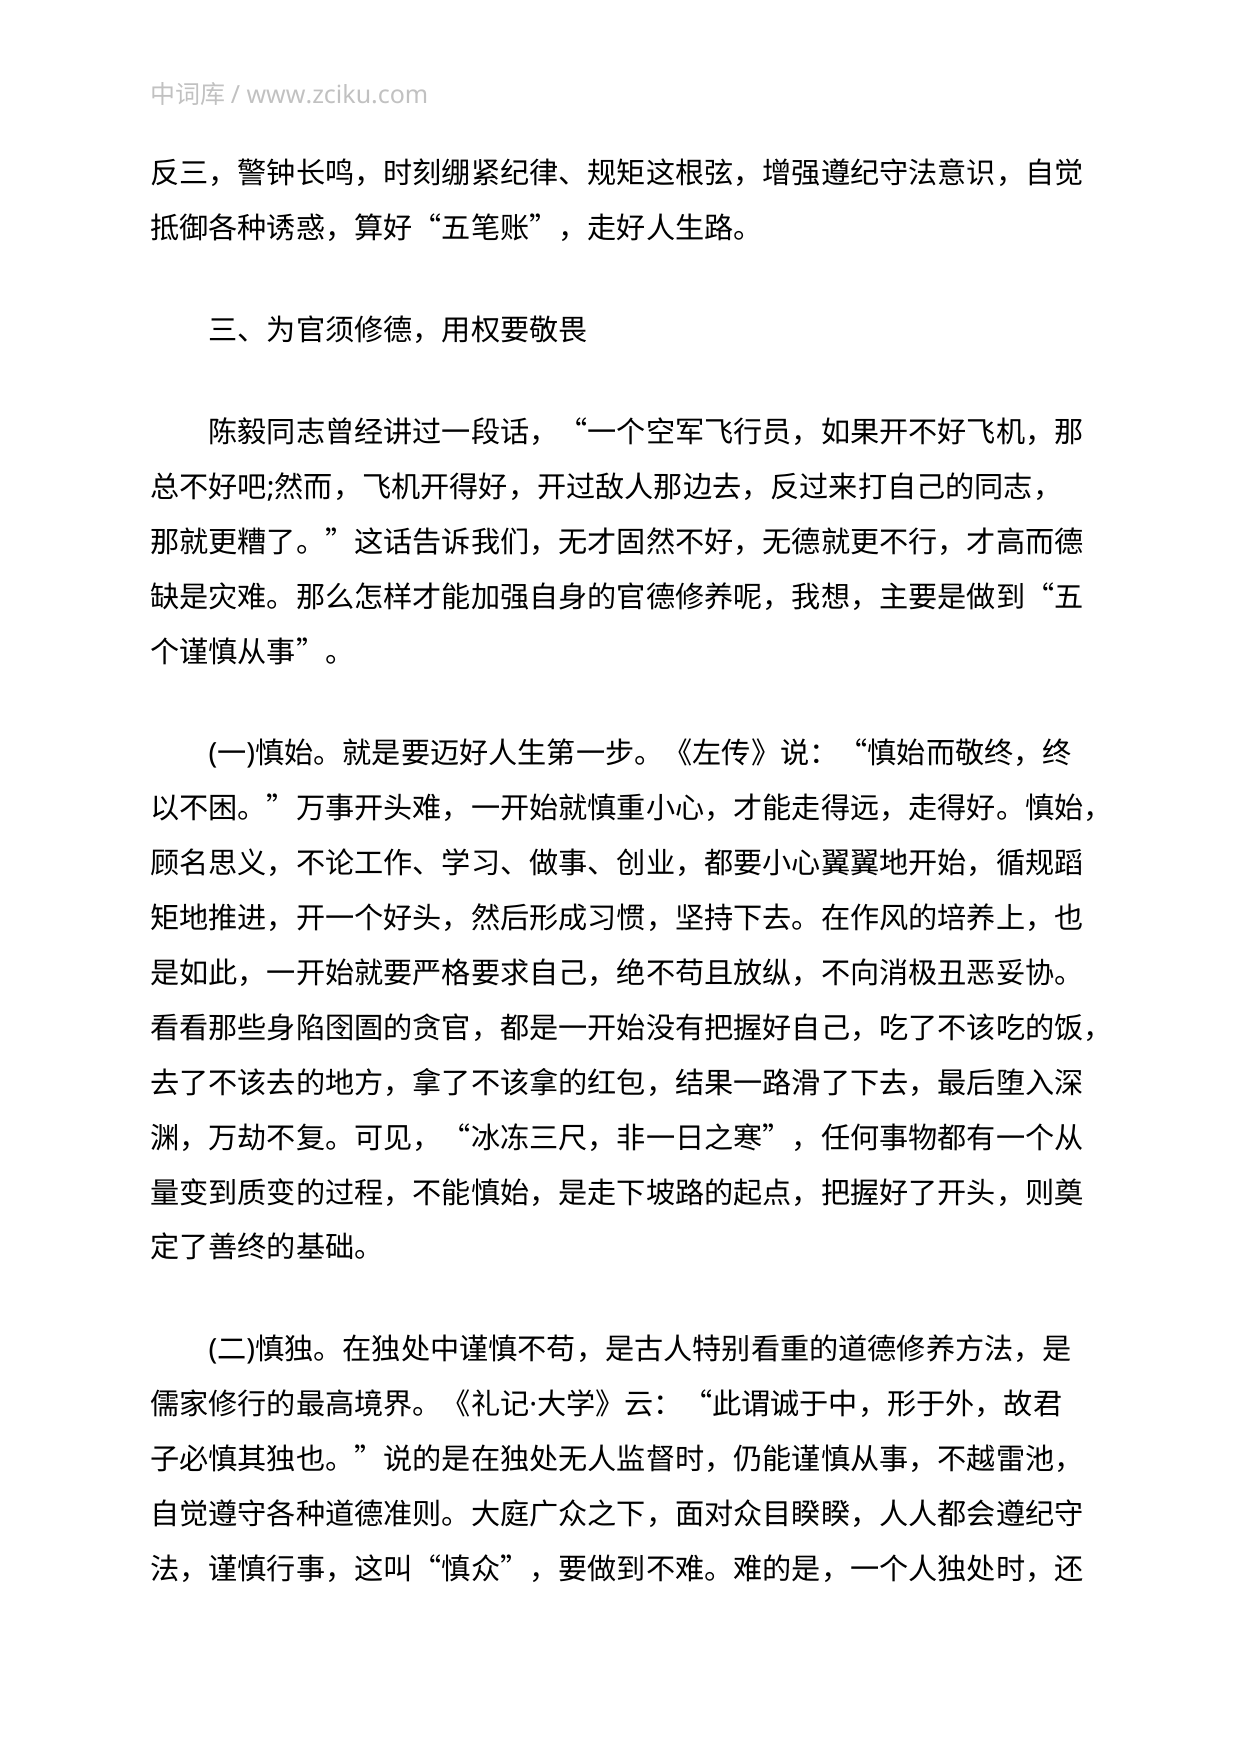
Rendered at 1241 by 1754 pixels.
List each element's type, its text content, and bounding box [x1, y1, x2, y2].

text (一)慎始。就是要迈好人生第一步。《左传》说：“慎始而敬终，终以不困。”万事开头难，一开始就慎重小心，才能走得远，走得好。慎始，顾名思义，不论工作、学习、做事、创业，都要小心翼翼地开始，循规蹈矩地推进，开一个好头，然后形成习惯，坚持下去。在作风的培养上，也是如此，一开始就要严格要求自己，绝不苟且放纵，不向消极丑恶妥协。看看那些身陷囹圄的贪官，都是一开始没有把握好自己，吃了不该吃的饭，去了不该去的地方，拿了不该拿的红包，结果一路滑了下去，最后堕入深渊，万劫不复。可见，“冰冻三尺，非一日之寒”，任何事物都有一个从量变到质变的过程，不能慎始，是走下坡路的起点，把握好了开头，则奠定了善终的基础。 [150, 730, 1090, 1266]
text 三、为官须修德，用权要敬畏 [150, 307, 1090, 349]
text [150, 150, 1090, 247]
text 陈毅同志曾经讲过一段话，“一个空军飞行员，如果开不好飞机，那总不好吧;然而，飞机开得好，开过敌人那边去，反过来打自己的同志，那就更糟了。”这话告诉我们，无才固然不好，无德就更不行，才高而德缺是灾难。那么怎样才能加强自身的官德修养呢，我想，主要是做到“五个谨慎从事”。 [150, 408, 1090, 670]
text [150, 1326, 1090, 1588]
